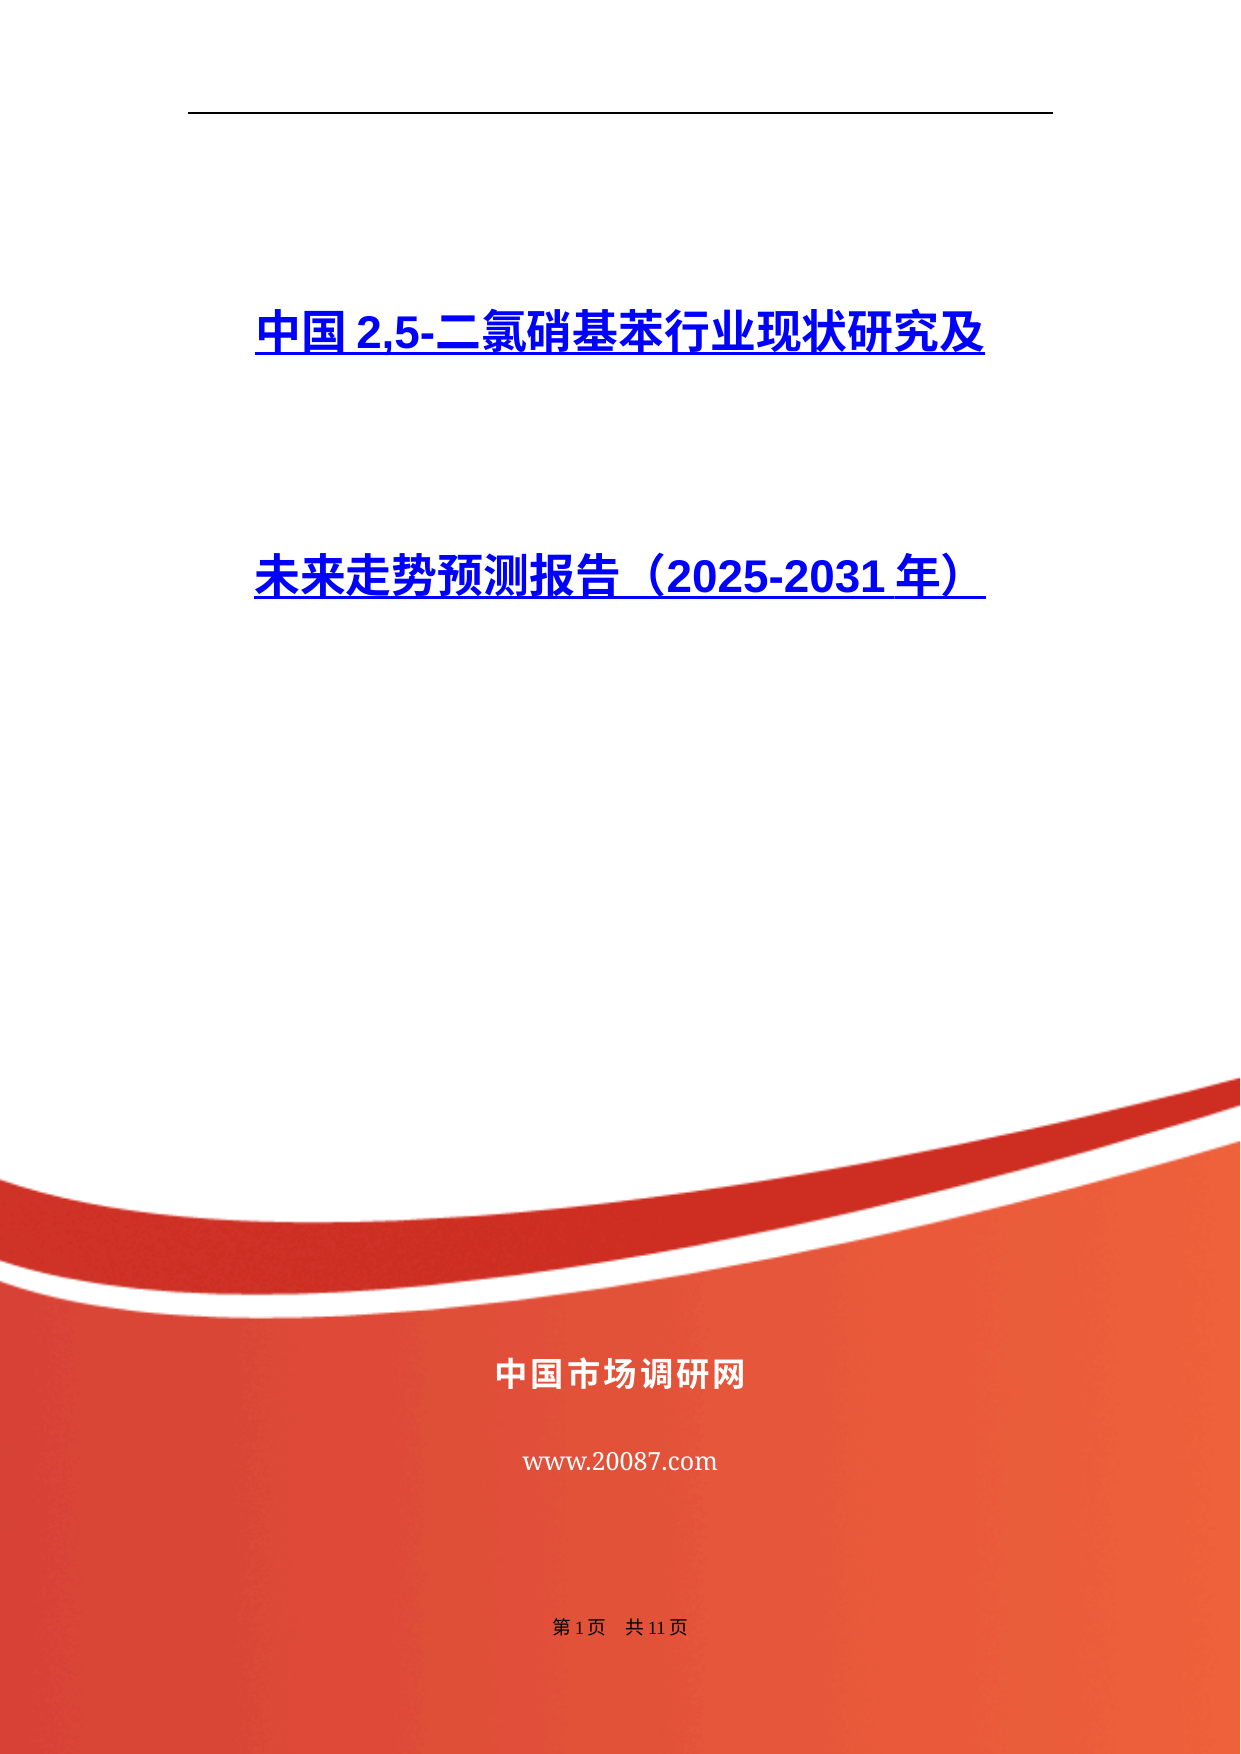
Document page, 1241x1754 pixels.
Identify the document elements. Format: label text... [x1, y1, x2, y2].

picture [0, 1006, 1241, 1754]
text www.20087.com [187, 1428, 1053, 1493]
subtitle 中国市场调研网 [187, 1339, 1053, 1404]
table_header 中国2,5-二氯硝基苯行业现状研究及未来走势预测报告（2025-2031年） [188, 207, 1053, 773]
